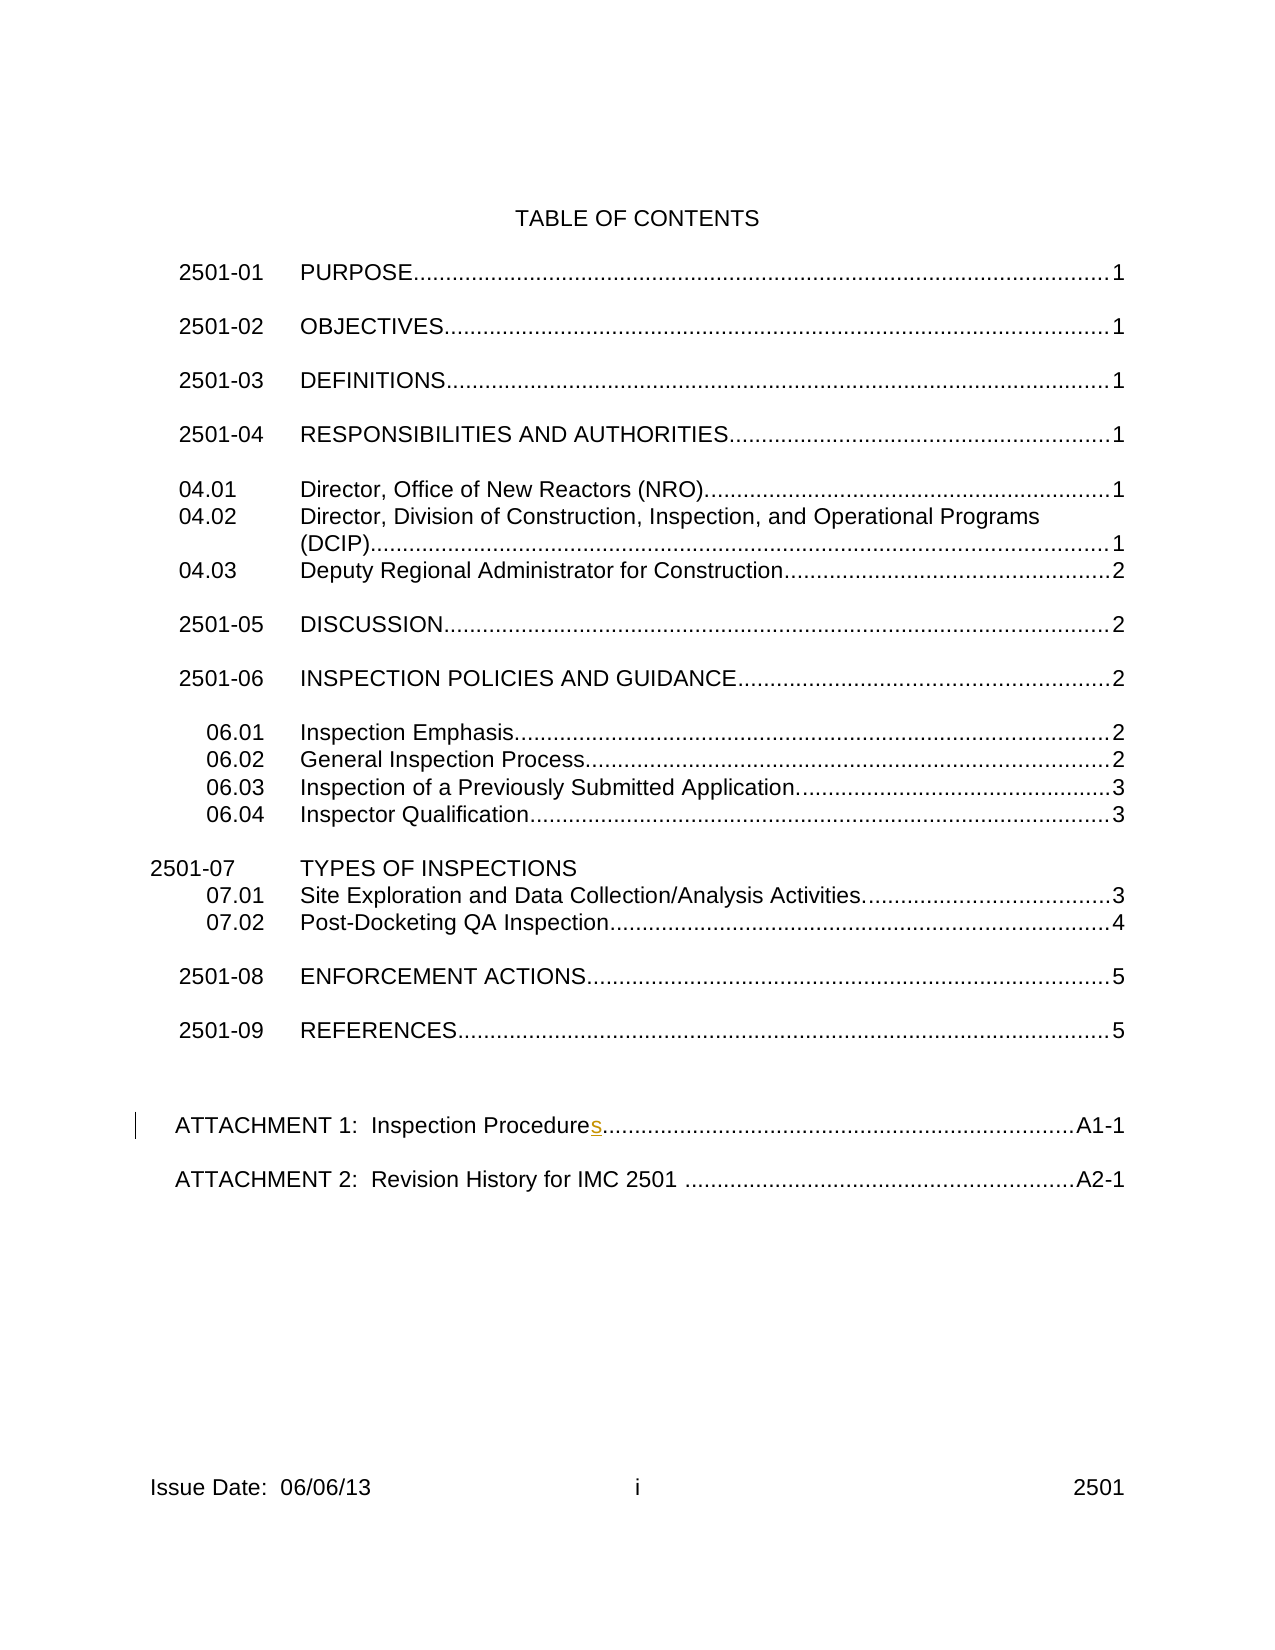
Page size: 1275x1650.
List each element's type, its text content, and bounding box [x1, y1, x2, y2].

text 2501-09 REFERENCES 5 [178, 1017, 1125, 1044]
text (DCIP) 1 [300, 529, 1125, 556]
text 06.02 General Inspection Process. 2 [206, 746, 1125, 773]
text 2501-03 DEFINITIONS 1 [178, 367, 1125, 394]
text 06.03 Inspection of a Previously Submitted Application. 3 [206, 773, 1125, 800]
text 07.01 Site Exploration and Data Collection/Analysis Activities. 3 [206, 881, 1125, 908]
text 2501-02 OBJECTIVES 1 [178, 312, 1125, 339]
text TABLE OF CONTENTS [150, 204, 1125, 231]
text 07.02 Post-Docketing QA Inspection 4 [206, 908, 1125, 935]
text 2501-06 INSPECTION POLICIES AND GUIDANCE 2 [178, 664, 1125, 692]
text 04.01 Director, Office of New Reactors (NRO). 1 [178, 475, 1125, 502]
text 2501-08 ENFORCEMENT ACTIONS 5 [178, 962, 1125, 989]
text 06.01 Inspection Emphasis. 2 [206, 719, 1125, 746]
text 06.04 Inspector Qualification 3 [206, 800, 1125, 827]
text ATTACHMENT 1: Inspection Procedure A1-1 [150, 1112, 1125, 1139]
text 04.02 Director, Division of Construction, Inspection, and Operational Programs [178, 502, 1125, 529]
text 2501-07 TYPES OF INSPECTIONS [150, 854, 1125, 881]
text 04.03 Deputy Regional Administrator for Construction 2 [178, 556, 1125, 583]
text ATTACHMENT 2: Revision History for IMC 2501 A2-1 [150, 1166, 1125, 1193]
text 2501-04 RESPONSIBILITIES AND AUTHORITIES 1 [178, 421, 1125, 448]
text 2501-01 PURPOSE 1 [178, 258, 1125, 285]
text 2501-05 DISCUSSION 2 [178, 610, 1125, 637]
